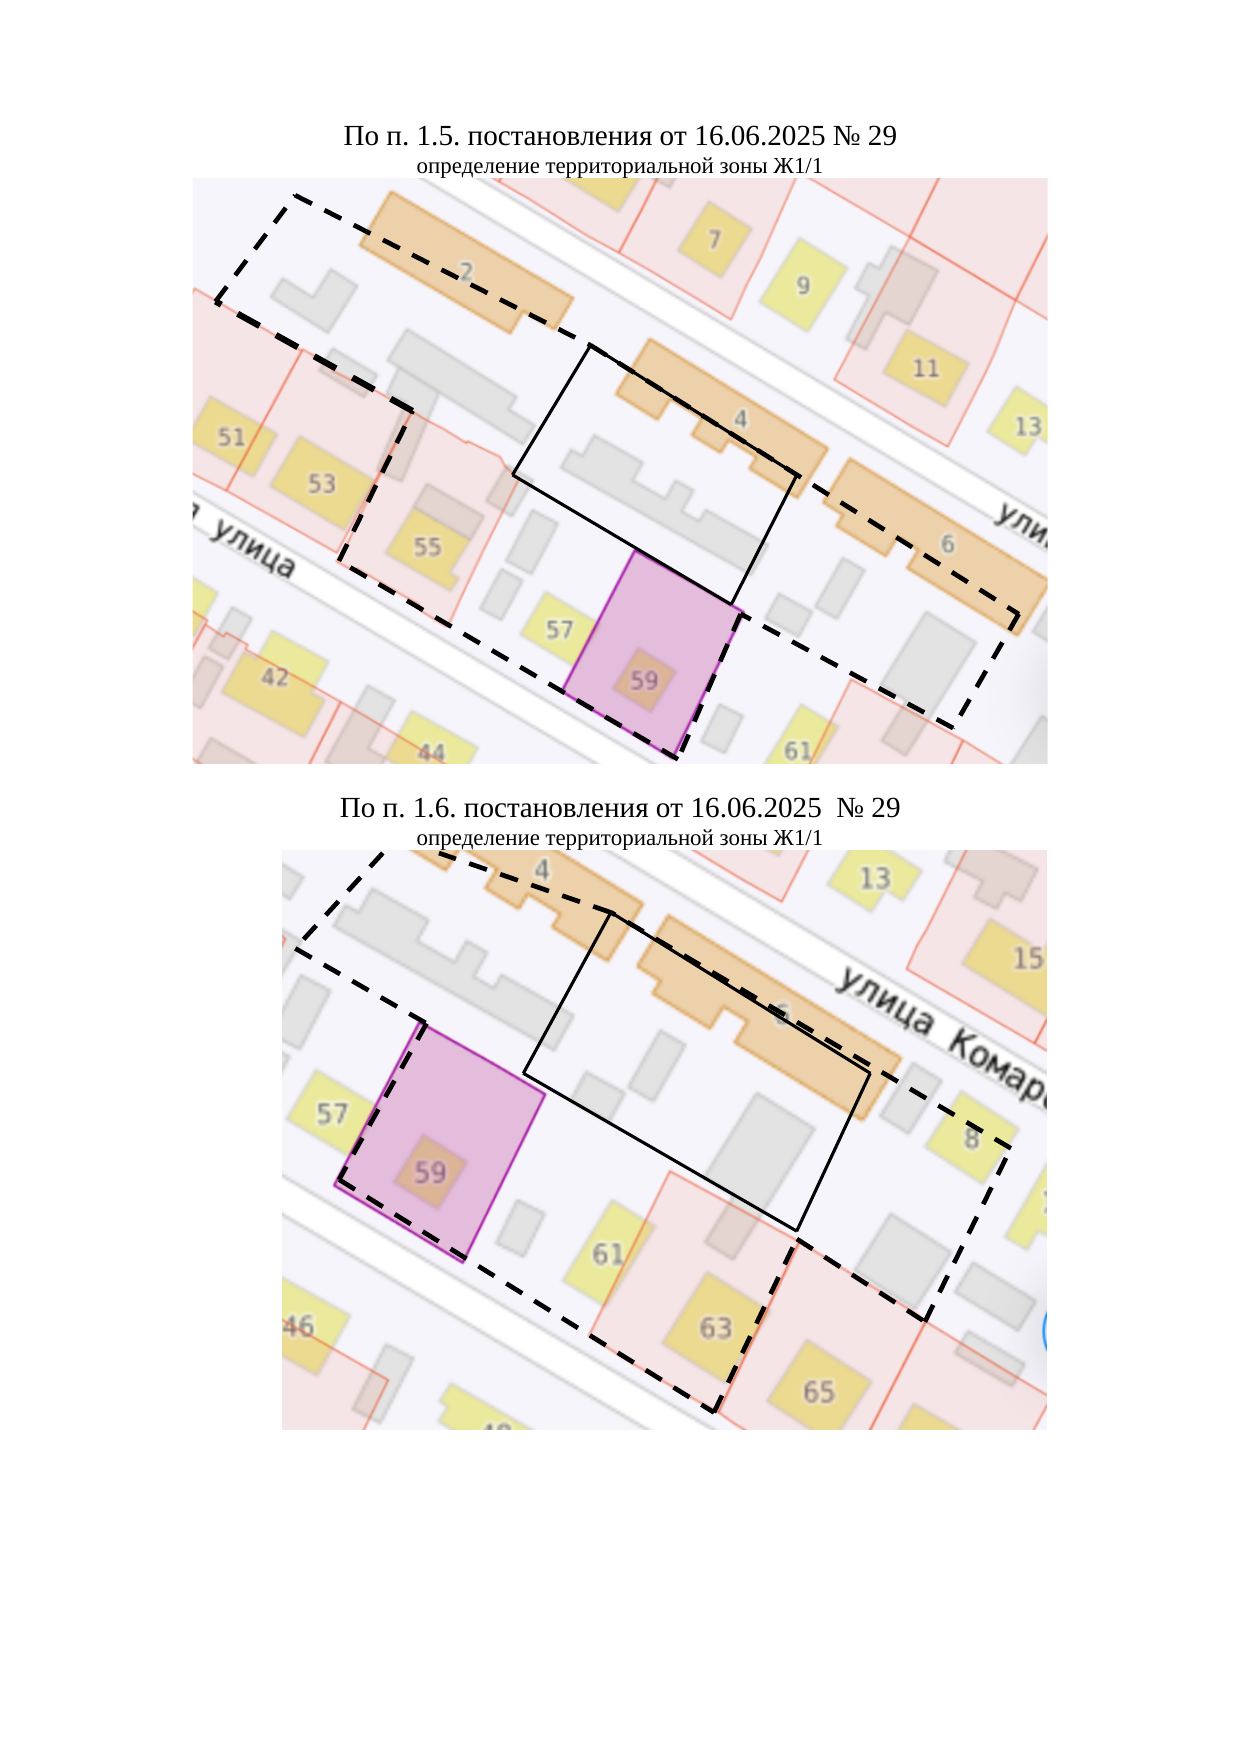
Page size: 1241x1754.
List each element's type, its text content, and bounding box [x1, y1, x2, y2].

text По п. 1.6. постановления от 16.06.2025 № 29 [88, 790, 1152, 824]
picture [192, 178, 1048, 764]
text определение территориальной зоны Ж1/1 [88, 824, 1152, 850]
picture [282, 850, 1047, 1430]
text По п. 1.5. постановления от 16.06.2025 № 29 [88, 118, 1152, 152]
text определение территориальной зоны Ж1/1 [88, 152, 1152, 178]
